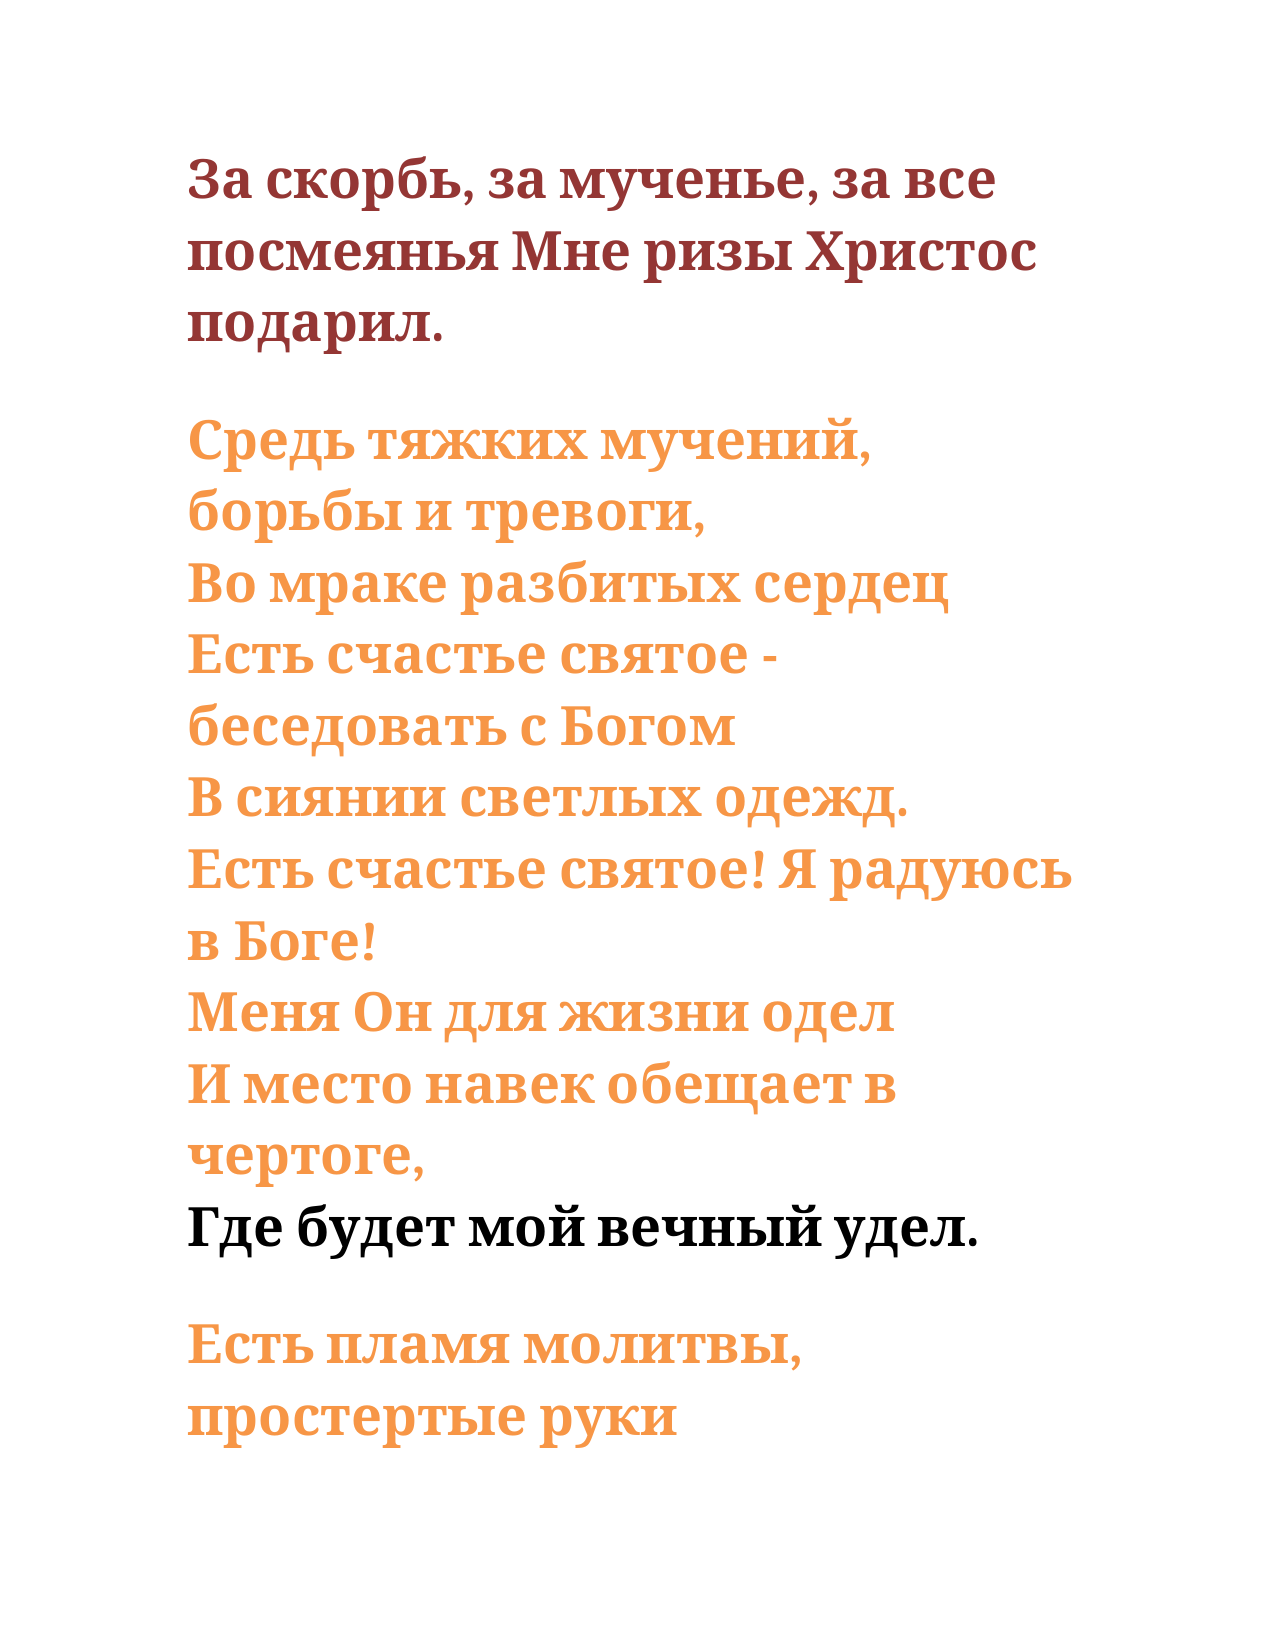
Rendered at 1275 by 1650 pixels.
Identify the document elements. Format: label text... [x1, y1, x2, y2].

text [187, 1315, 1087, 1448]
text Средь тяжких мучений, борьбы и тревоги, Во мраке разбитых сердец Есть счастье святое - беседовать с Богом В сиянии светлых одежд. Есть счастье святое! Я радуюсь в Боге! Меня Он для жизни одел И место навек обещает в чертоге, Где будет мой вечный удел. [187, 410, 1087, 1290]
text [187, 150, 1087, 386]
